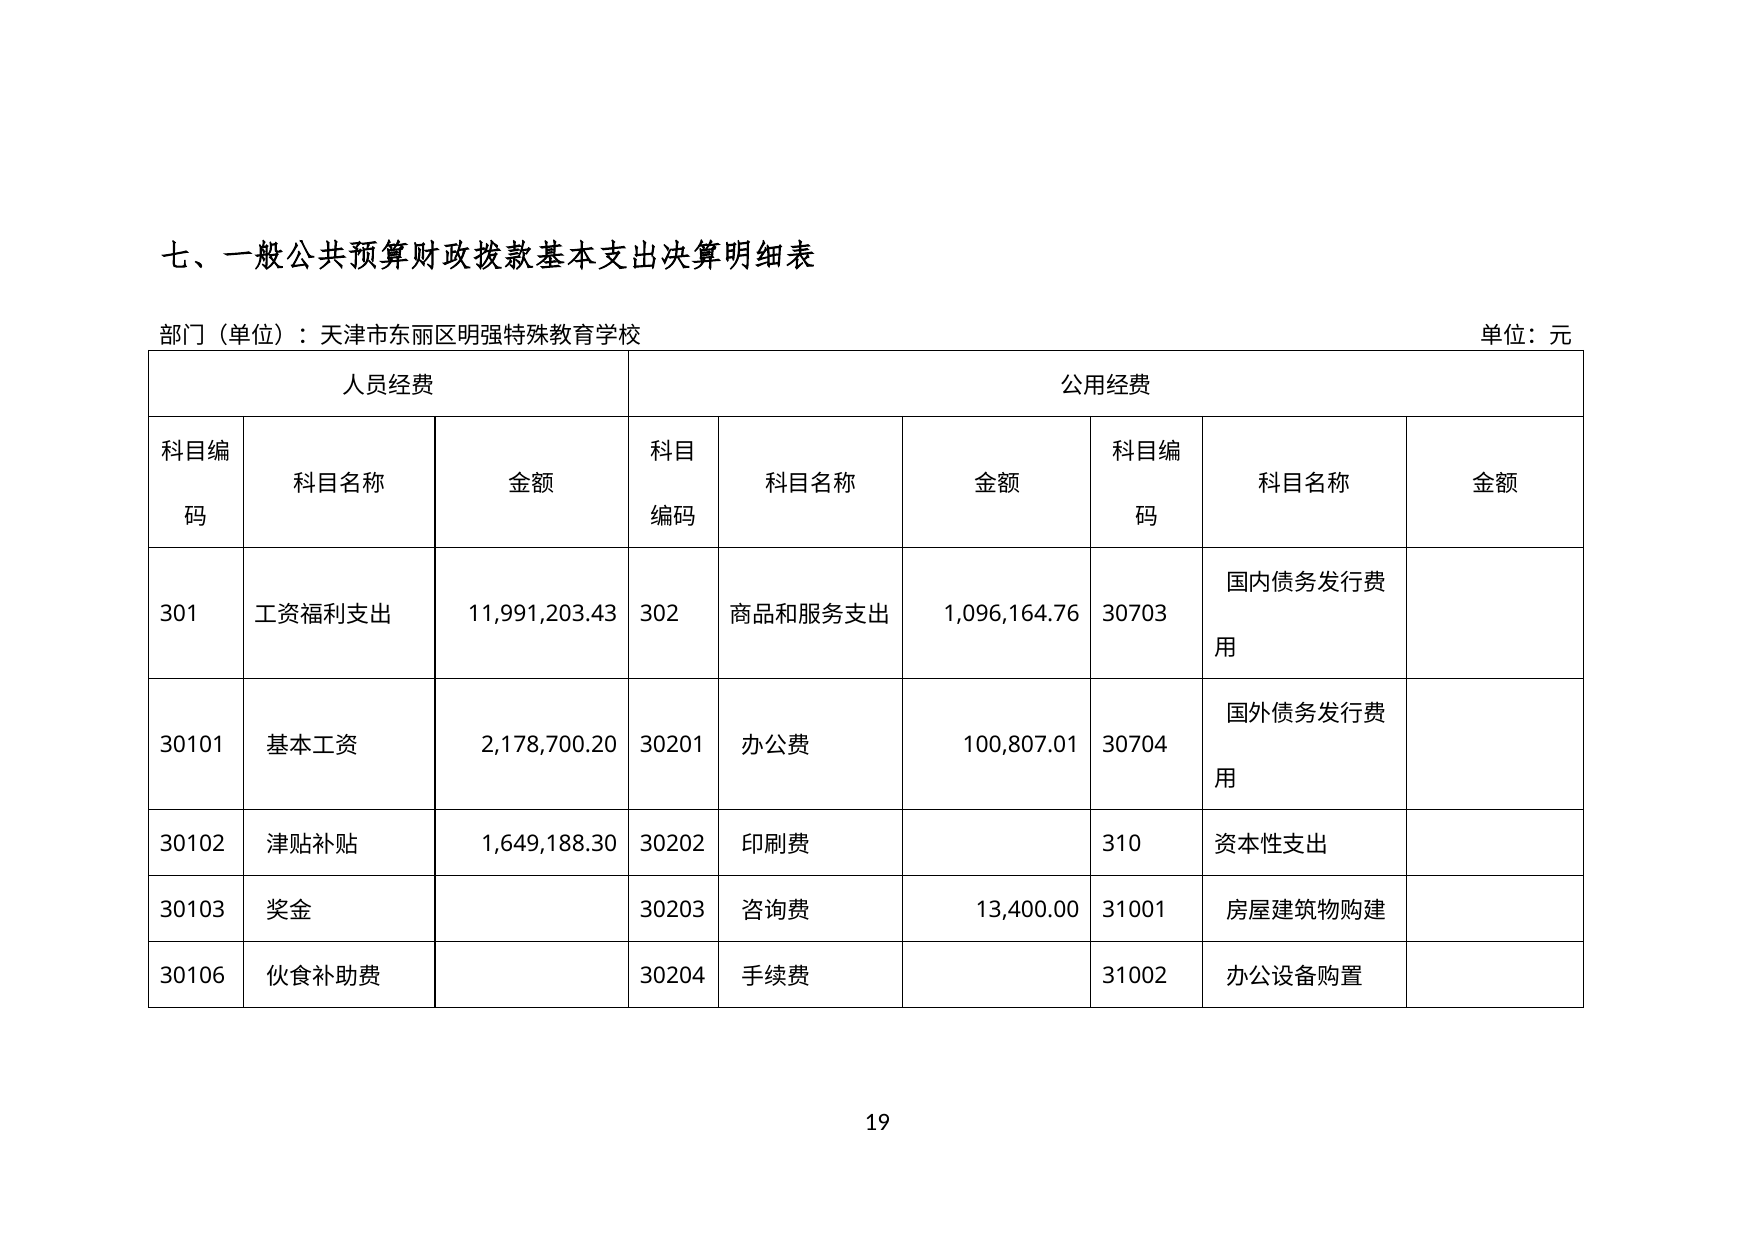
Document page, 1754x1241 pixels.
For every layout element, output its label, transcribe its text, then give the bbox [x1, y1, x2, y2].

table_cell 310 [1091, 810, 1202, 875]
table_cell 301 [149, 548, 243, 678]
text 七、一般公共预算财政拨款基本支出决算明细表 [159, 220, 1594, 285]
table_cell 国外债务发行费用 [1203, 679, 1406, 809]
table_cell [1407, 810, 1583, 875]
table_cell 办公费 [719, 679, 902, 809]
table_cell 30704 [1091, 679, 1202, 809]
table_cell 公用经费 [629, 351, 1583, 416]
table_cell [1407, 876, 1583, 941]
table_cell [1407, 679, 1583, 809]
table_cell [1407, 548, 1583, 678]
table_cell 商品和服务支出 [719, 548, 902, 678]
table_header 部门（单位）：天津市东丽区明强特殊教育学校 [148, 285, 1406, 350]
table_cell 国内债务发行费用 [1203, 548, 1406, 678]
table_cell 伙食补助费 [244, 942, 434, 1007]
table_cell 302 [629, 548, 718, 678]
table_cell 30202 [629, 810, 718, 875]
table_cell 奖金 [244, 876, 434, 941]
table_cell 30101 [149, 679, 243, 809]
table_cell 1,096,164.76 [903, 548, 1090, 678]
table_cell 30203 [629, 876, 718, 941]
table_cell 科目编码 [629, 417, 718, 547]
table_cell 11,991,203.43 [436, 548, 628, 678]
table_cell 基本工资 [244, 679, 434, 809]
table_cell 30201 [629, 679, 718, 809]
table_cell 1,649,188.30 [436, 810, 628, 875]
table_cell 咨询费 [719, 876, 902, 941]
table_cell 工资福利支出 [244, 548, 434, 678]
table_cell 资本性支出 [1203, 810, 1406, 875]
table_cell 金额 [436, 417, 628, 547]
table_cell 科目名称 [244, 417, 434, 547]
table_cell 津贴补贴 [244, 810, 434, 875]
table_cell 科目名称 [719, 417, 902, 547]
table_cell 13,400.00 [903, 876, 1090, 941]
table_cell 30703 [1091, 548, 1202, 678]
table_cell 30106 [149, 942, 243, 1007]
table_cell 100,807.01 [903, 679, 1090, 809]
table_cell [903, 942, 1090, 1007]
table_header 单位：元 [1406, 285, 1583, 350]
table_cell 手续费 [719, 942, 902, 1007]
table_cell 人员经费 [149, 351, 628, 416]
table_cell 31002 [1091, 942, 1202, 1007]
table_cell [1407, 942, 1583, 1007]
table_cell 30102 [149, 810, 243, 875]
table_cell 31001 [1091, 876, 1202, 941]
table_cell 办公设备购置 [1203, 942, 1406, 1007]
table_cell 金额 [903, 417, 1090, 547]
table_cell [903, 810, 1090, 875]
table_cell 30204 [629, 942, 718, 1007]
table_cell 科目名称 [1203, 417, 1406, 547]
table_cell 房屋建筑物购建 [1203, 876, 1406, 941]
table_cell 科目编码 [1091, 417, 1202, 547]
table_cell 2,178,700.20 [436, 679, 628, 809]
table_cell [436, 942, 628, 1007]
table_cell 30103 [149, 876, 243, 941]
table_cell 印刷费 [719, 810, 902, 875]
table_cell [436, 876, 628, 941]
table_cell 科目编码 [149, 417, 243, 547]
table_cell 金额 [1407, 417, 1583, 547]
